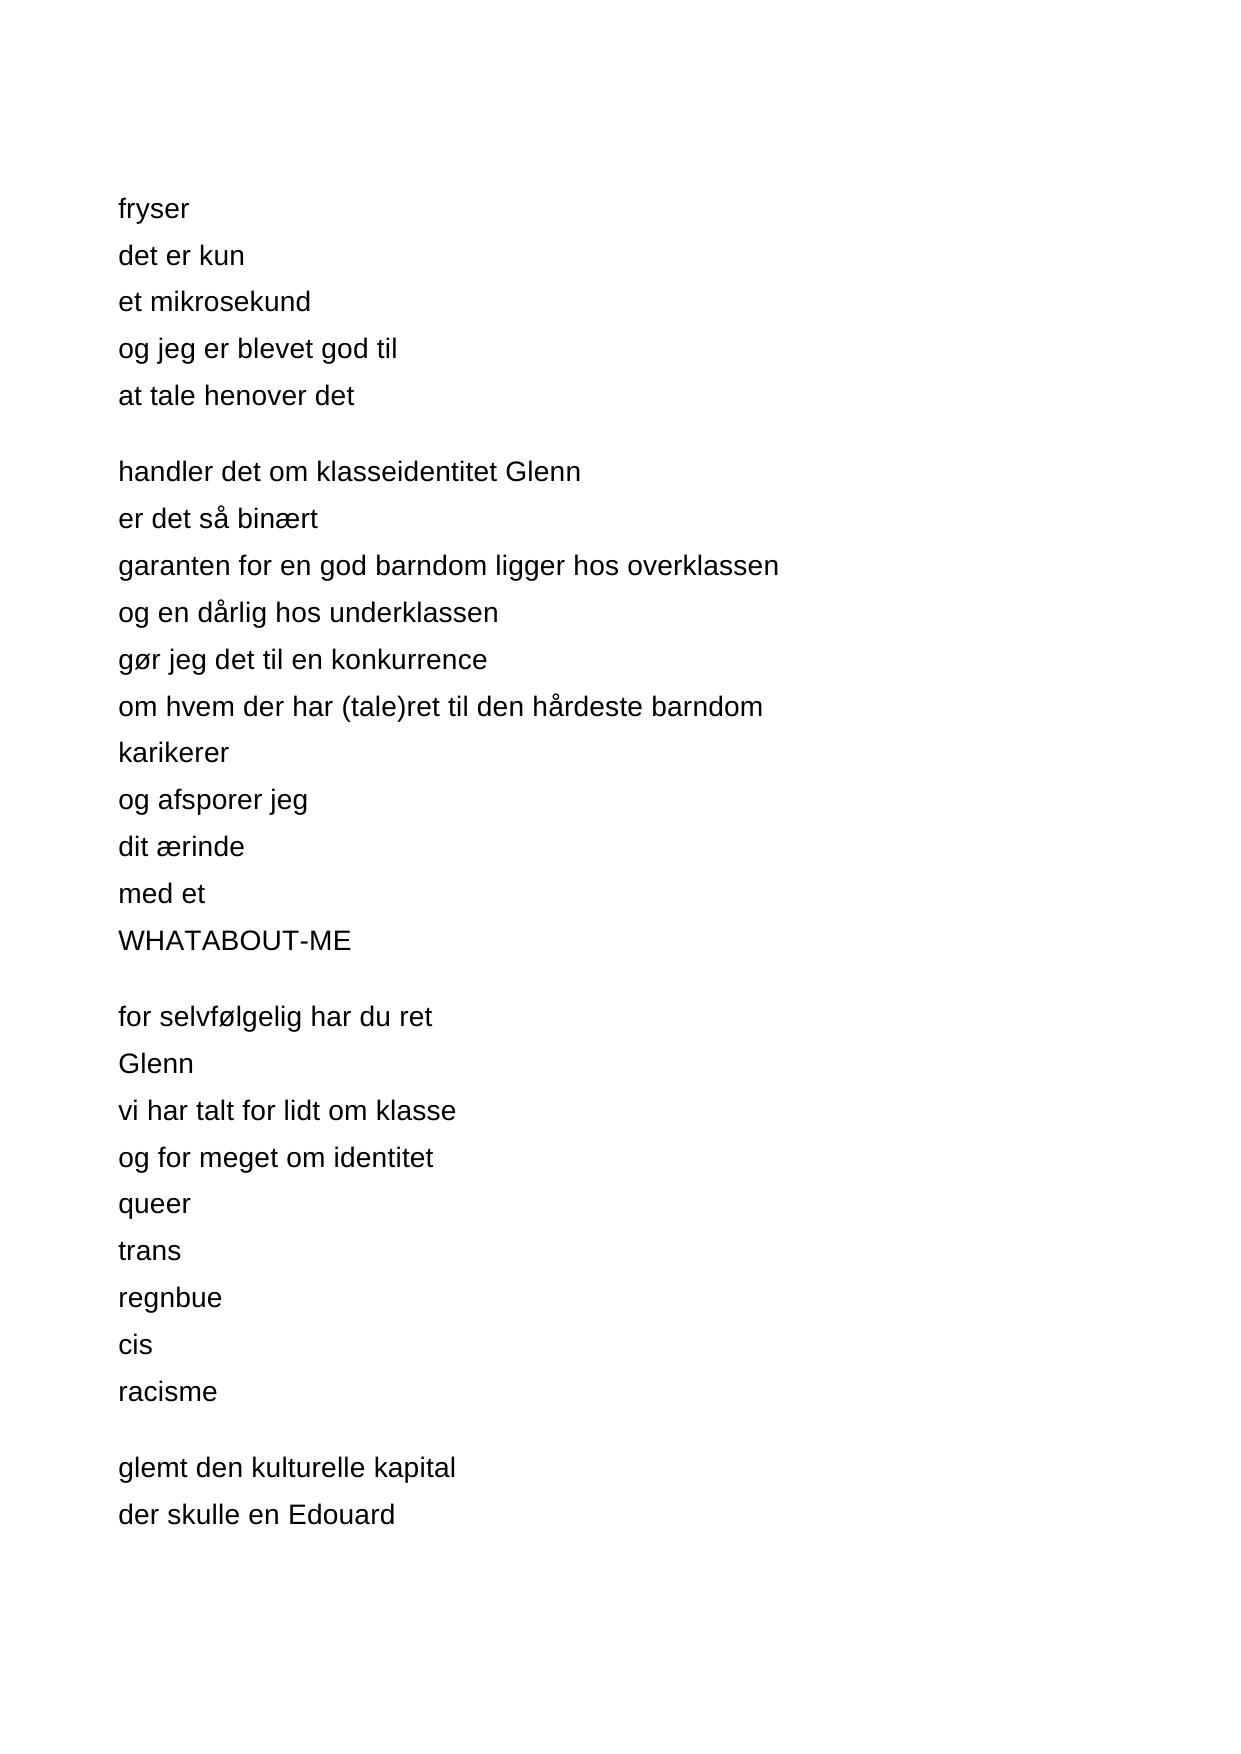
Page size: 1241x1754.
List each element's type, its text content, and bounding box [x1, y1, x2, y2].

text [118, 1437, 1122, 1530]
text handler det om klasseidentitet Glenn er det så binært garanten for en god barndom ligger hos overklassen og en dårlig hos underklassen gør jeg det til en konkurrence om hvem der har (tale)ret til den hårdeste barndom karikerer og afsporer jeg dit ærinde med et WHATABOUT-ME [118, 441, 1122, 956]
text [118, 177, 1122, 412]
text for selvfølgelig har du ret Glenn vi har talt for lidt om klasse og for meget om identitet queer trans regnbue cis racisme [118, 986, 1122, 1407]
